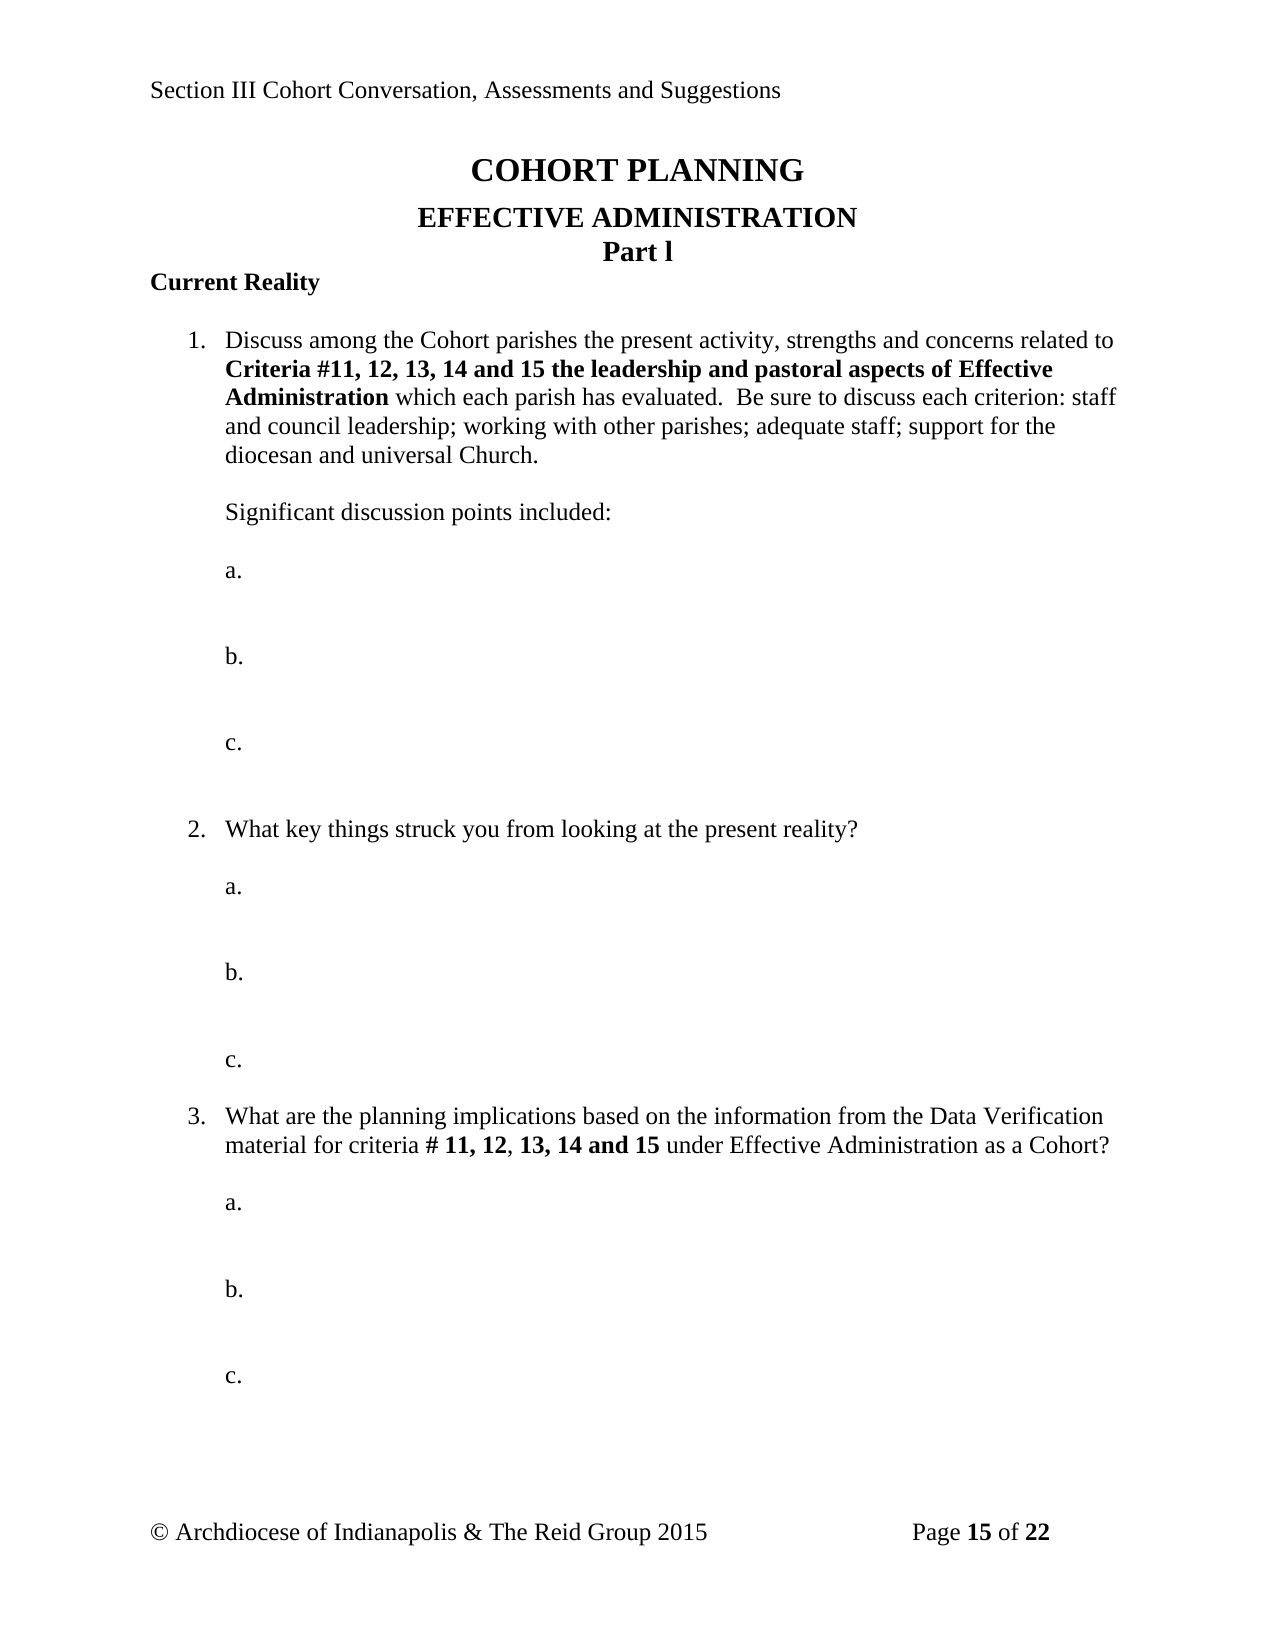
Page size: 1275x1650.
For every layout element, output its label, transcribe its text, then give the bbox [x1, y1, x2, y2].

text Current Reality [150, 267, 1125, 296]
list What are the planning implications based on the information from the Data Verification material for criteria # 11, 12, 13, 14 and 15 under Effective Administration as a Cohort? [187, 1101, 1125, 1159]
text Part l [150, 234, 1125, 267]
text Significant discussion points included: [225, 497, 1125, 526]
list Discuss among the Cohort parishes the present activity, strengths and concerns related to Criteria #11, 12, 13, 14 and 15 the leadership and pastoral aspects of Effective Administration which each parish has evaluated. Be sure to discuss each criterion: staff and council leadership; working with other parishes; adequate staff; support for the diocesan and universal Church. [187, 325, 1125, 469]
text EFFECTIVE ADMINISTRATION [150, 200, 1125, 234]
list What key things struck you from looking at the present reality? [187, 814, 1125, 842]
text COHORT PLANNING [150, 150, 1125, 188]
